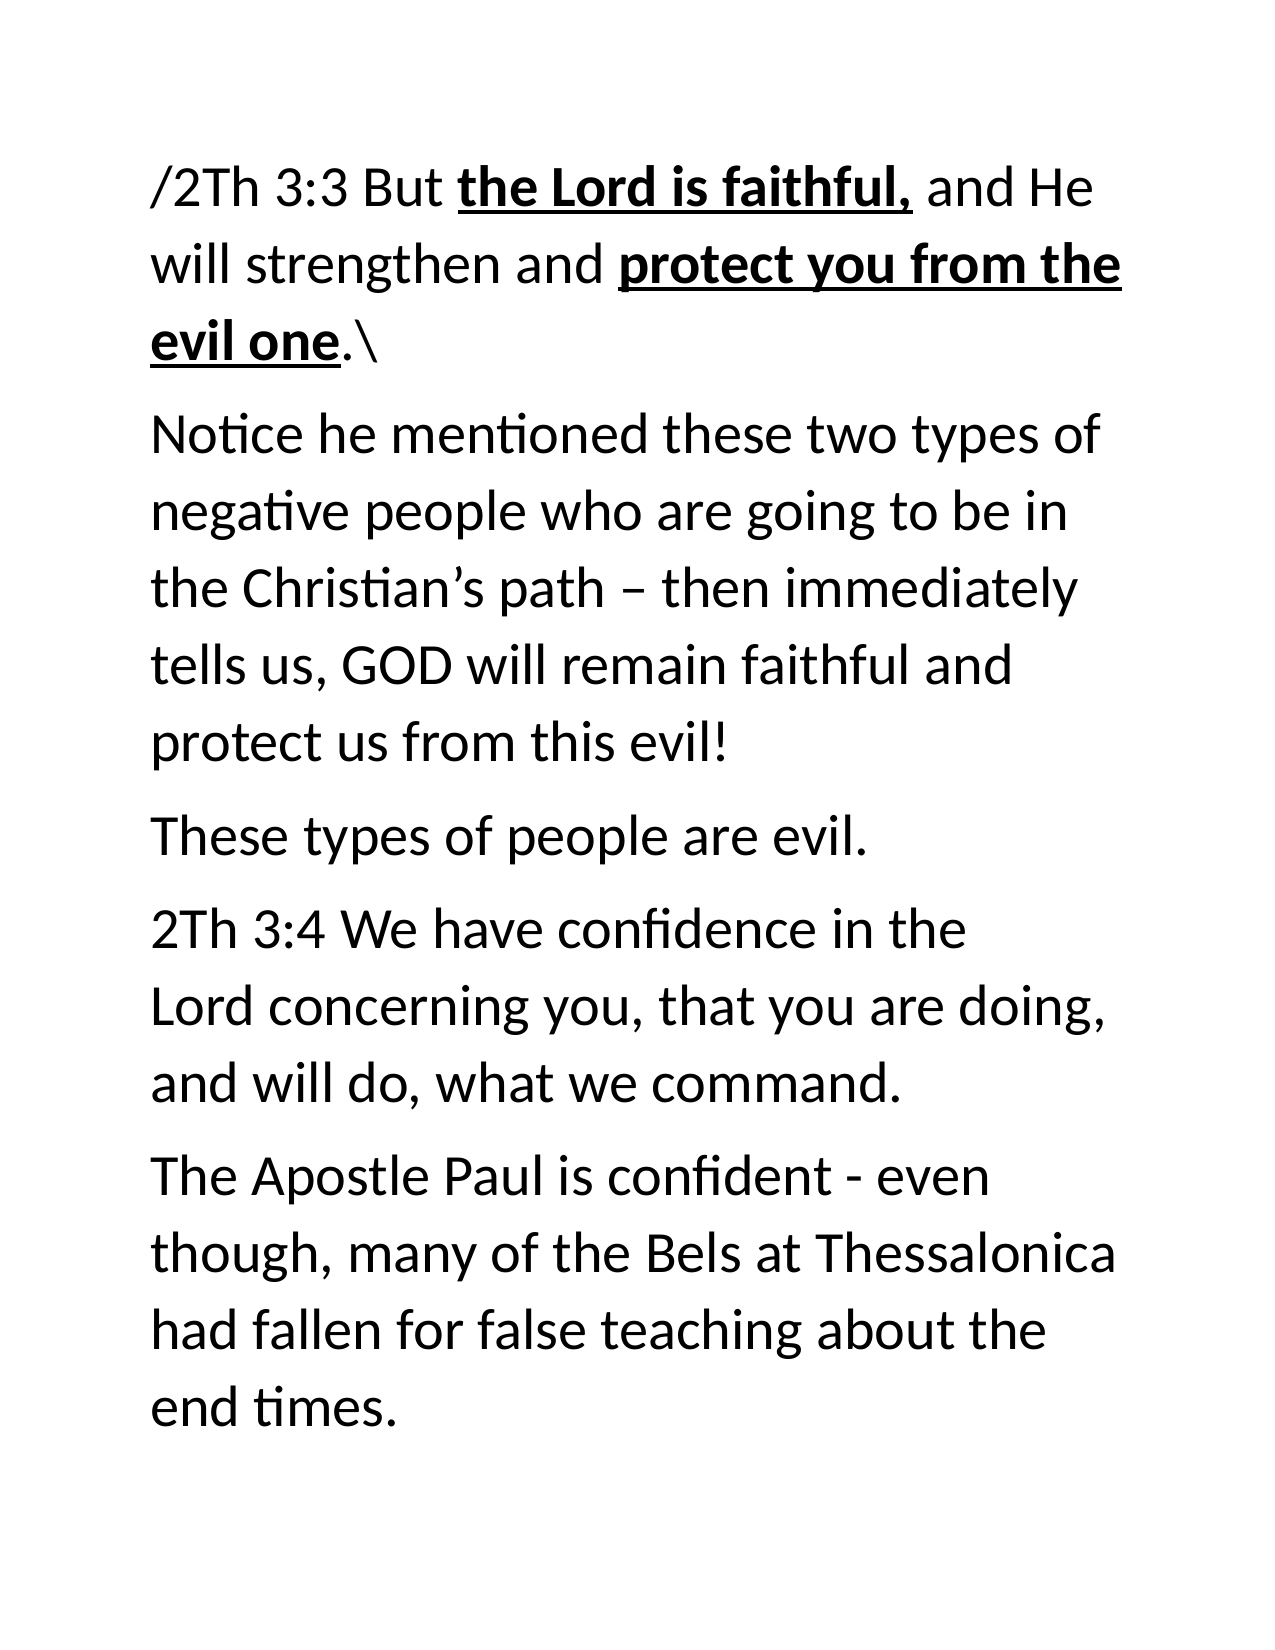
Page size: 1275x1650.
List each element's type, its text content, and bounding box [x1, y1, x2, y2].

text /2Th 3:3 But the Lord is faithful, and He will strengthen and protect you from the evil one.\ [150, 150, 1125, 375]
text 2Th 3:4 We have confidence in the Lord concerning you, that you are doing, and will do, what we command. [150, 892, 1125, 1117]
text The Apostle Paul is confident - even though, many of the Bels at Thessalonica had fallen for false teaching about the end times. [150, 1139, 1125, 1441]
text These types of people are evil. [150, 798, 1125, 869]
text Notice he mentioned these two types of negative people who are going to be in the Christian’s path – then immediately tells us, GOD will remain faithful and protect us from this evil! [150, 397, 1125, 776]
